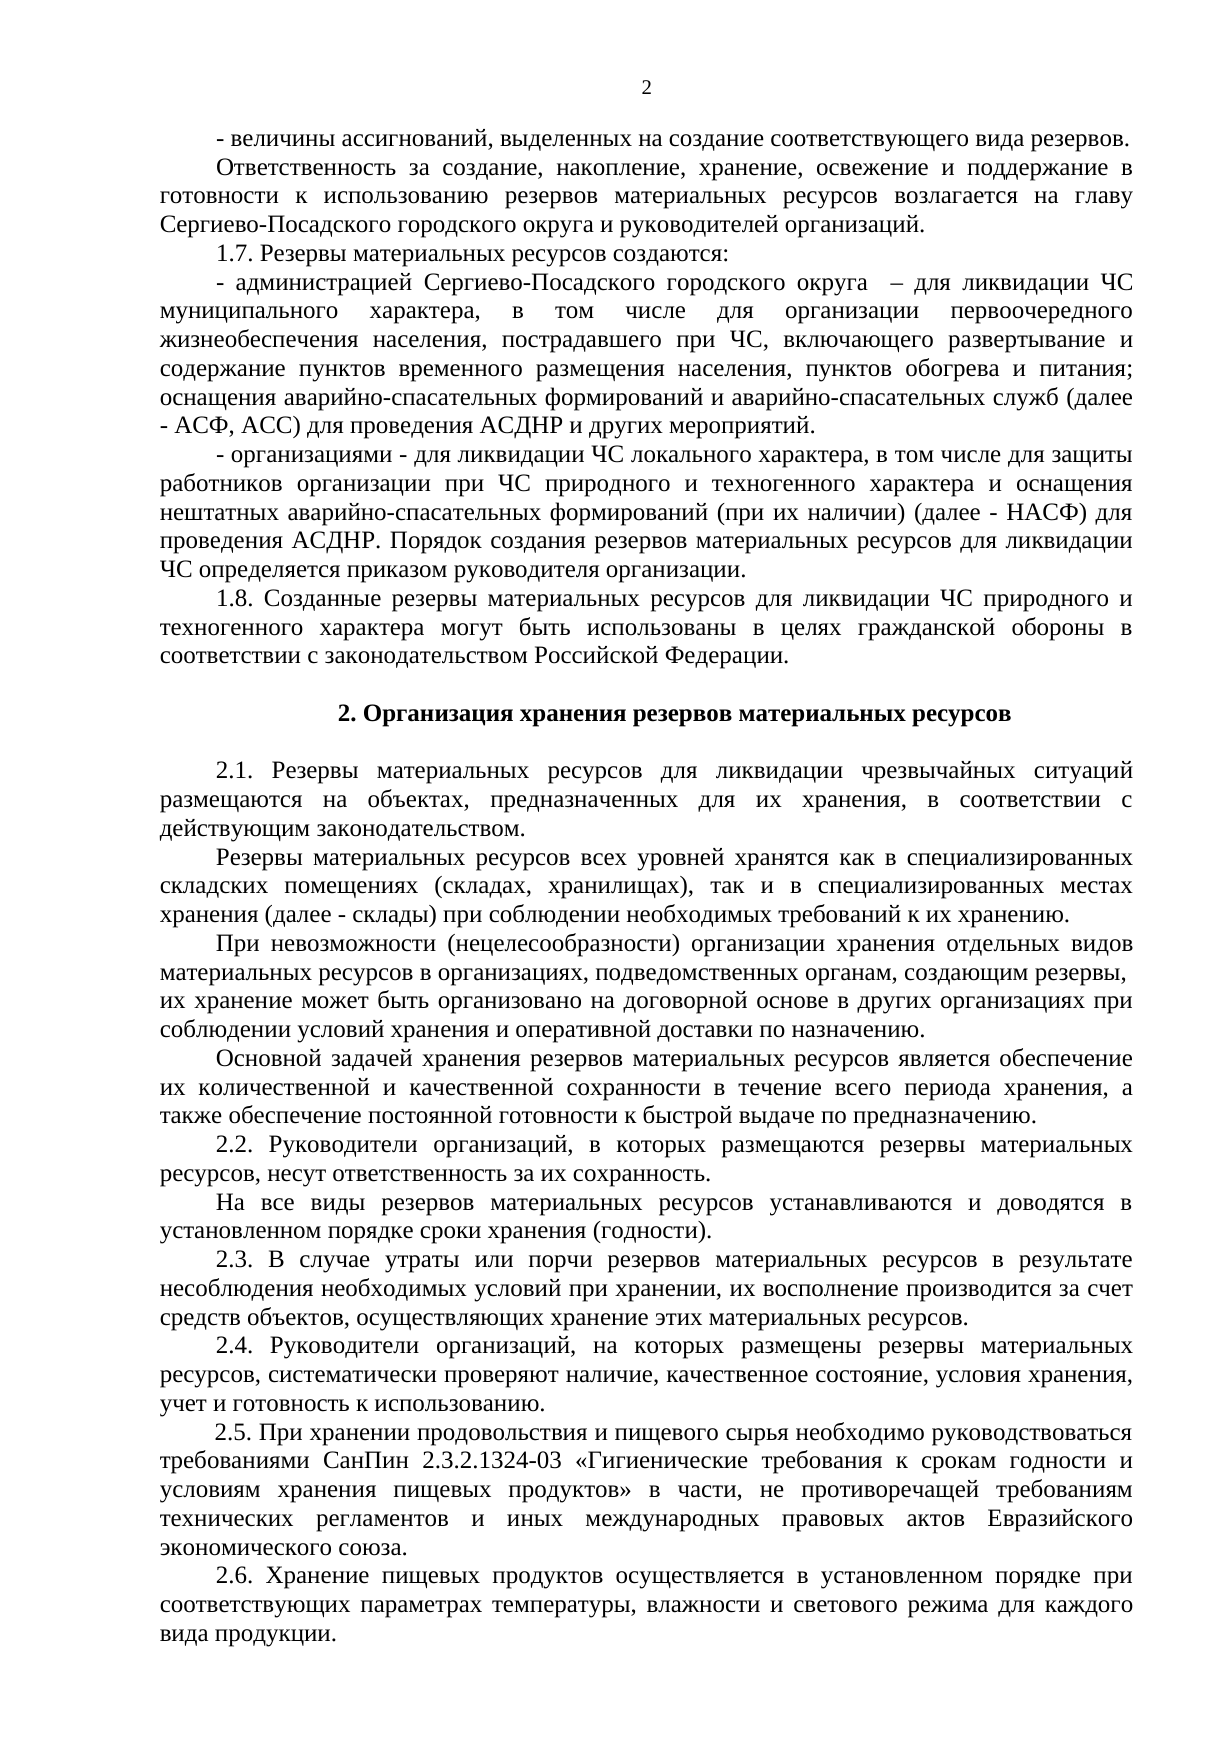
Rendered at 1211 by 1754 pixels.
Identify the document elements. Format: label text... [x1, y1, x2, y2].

text 1.8. Созданные резервы материальных ресурсов для ликвидации ЧС природного и техногенного характера могут быть использованы в целях гражданской обороны в соответствии с законодательством Российской Федерации. [159, 583, 1134, 669]
text - администрацией Сергиево-Посадского городского округа – для ликвидации ЧС муниципального характера, в том числе для организации первоочередного жизнеобеспечения населения, пострадавшего при ЧС, включающего развертывание и содержание пунктов временного размещения населения, пунктов обогрева и питания; оснащения аварийно-спасательных формирований и аварийно-спасательных служб (далее - АСФ, АСС) для проведения АСДНР и других мероприятий. [159, 267, 1134, 439]
text 2.6. Хранение пищевых продуктов осуществляется в установленном порядке при соответствующих параметрах температуры, влажности и светового режима для каждого вида продукции. [159, 1561, 1134, 1647]
text При невозможности (нецелесообразности) организации хранения отдельных видов материальных ресурсов в организациях, подведомственных органам, создающим резервы, их хранение может быть организовано на договорной основе в других организациях при соблюдении условий хранения и оперативной доставки по назначению. [159, 928, 1134, 1043]
text Основной задачей хранения резервов материальных ресурсов является обеспечение их количественной и качественной сохранности в течение всего периода хранения, а также обеспечение постоянной готовности к быстрой выдаче по предназначению. [159, 1043, 1134, 1129]
text - величины ассигнований, выделенных на создание соответствующего вида резервов. [159, 123, 1134, 152]
text 2.2. Руководители организаций, в которых размещаются резервы материальных ресурсов, несут ответственность за их сохранность. [159, 1129, 1134, 1187]
text На все виды резервов материальных ресурсов устанавливаются и доводятся в установленном порядке сроки хранения (годности). [159, 1187, 1134, 1244]
text 2. Организация хранения резервов материальных ресурсов [159, 698, 1134, 727]
text 2.1. Резервы материальных ресурсов для ликвидации чрезвычайных ситуаций размещаются на объектах, предназначенных для их хранения, в соответствии с действующим законодательством. [159, 756, 1134, 842]
text 2.3. В случае утраты или порчи резервов материальных ресурсов в результате несоблюдения необходимых условий при хранении, их восполнение производится за счет средств объектов, осуществляющих хранение этих материальных ресурсов. [159, 1244, 1134, 1331]
text Резервы материальных ресурсов всех уровней хранятся как в специализированных складских помещениях (складах, хранилищах), так и в специализированных местах хранения (далее - склады) при соблюдении необходимых требований к их хранению. [159, 842, 1134, 928]
text Ответственность за создание, накопление, хранение, освежение и поддержание в готовности к использованию резервов материальных ресурсов возлагается на главу Сергиево-Посадского городского округа и руководителей организаций. [159, 152, 1134, 238]
text - организациями - для ликвидации ЧС локального характера, в том числе для защиты работников организации при ЧС природного и техногенного характера и оснащения нештатных аварийно-спасательных формирований (при их наличии) (далее - НАСФ) для проведения АСДНР. Порядок создания резервов материальных ресурсов для ликвидации ЧС определяется приказом руководителя организации. [159, 439, 1134, 583]
text 2.5. При хранении продовольствия и пищевого сырья необходимо руководствоваться требованиями СанПин 2.3.2.1324-03 «Гигиенические требования к срокам годности и условиям хранения пищевых продуктов» в части, не противоречащей требованиям технических регламентов и иных международных правовых актов Евразийского экономического союза. [159, 1417, 1134, 1561]
text 2.4. Руководители организаций, на которых размещены резервы материальных ресурсов, систематически проверяют наличие, качественное состояние, условия хранения, учет и готовность к использованию. [159, 1331, 1134, 1417]
text 1.7. Резервы материальных ресурсов создаются: [159, 238, 1134, 267]
